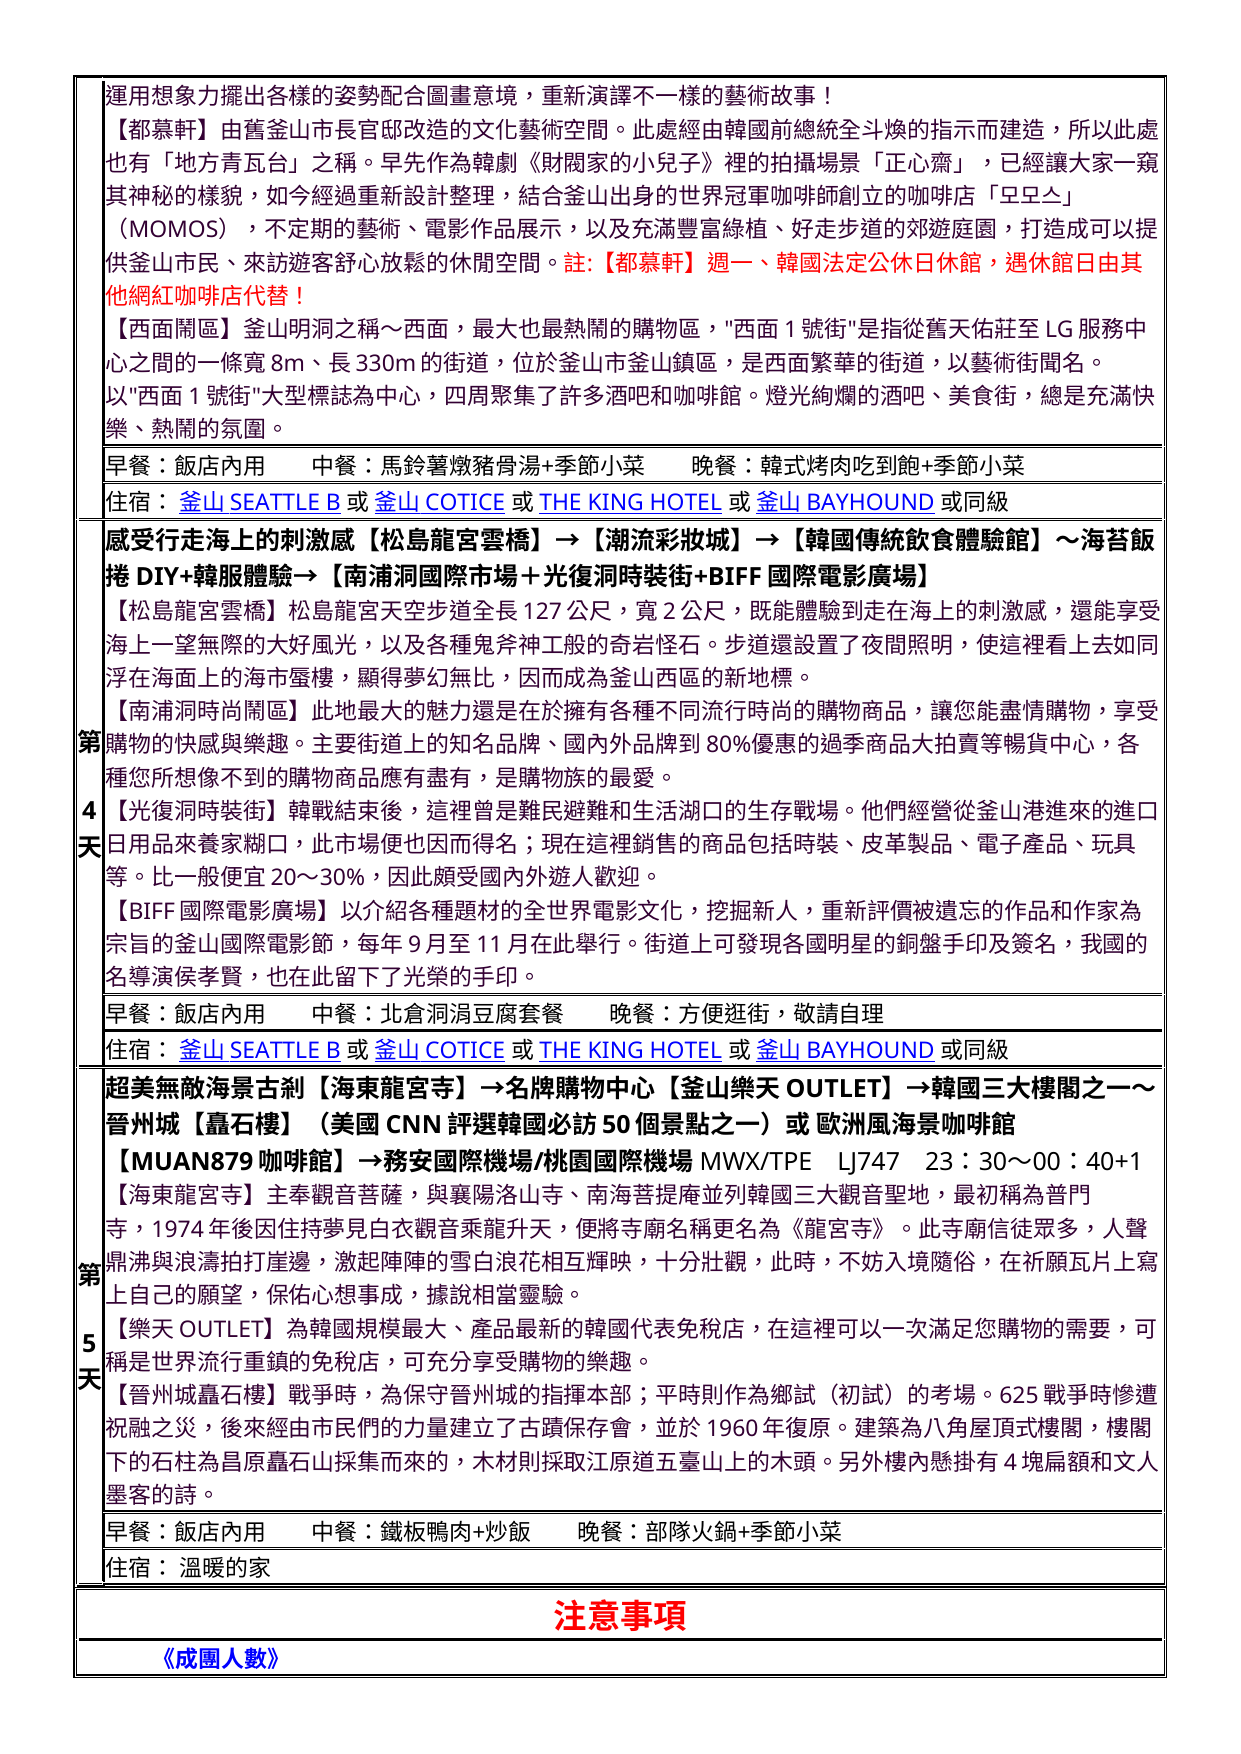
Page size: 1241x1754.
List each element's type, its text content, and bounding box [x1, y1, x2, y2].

table_cell 感受行走海上的刺激感【松島龍宮雲橋】→【潮流彩妝城】→【韓國傳統飲食體驗館】～海苔飯捲DIY+韓服體驗→【南浦洞國際市場＋光復洞時裝街+BIFF國際電影廣場】 【松島龍宮雲橋】松島龍宮天空步道全長127公尺，寬2公尺，既能體驗到走在海上的刺激感，還能享受海上一望無際的大好風光，以及各種鬼斧神工般的奇岩怪石。步道還設置了夜間照明，使這裡看上去如同浮在海面上的海市蜃樓，顯得夢幻無比，因而成為釜山西區的新地標。 【南浦洞時尚鬧區】此地最大的魅力還是在於擁有各種不同流行時尚的購物商品，讓您能盡情購物，享受購物的快感與樂趣。主要街道上的知名品牌、國內外品牌到80%優惠的過季商品大拍賣等暢貨中心，各種您所想像不到的購物商品應有盡有，是購物族的最愛。 【光復洞時裝街】韓戰結束後，這裡曾是難民避難和生活湖口的生存戰場。他們經營從釜山港進來的進口日用品來養家糊口，此市場便也因而得名；現在這裡銷售的商品包括時裝、皮革製品、電子產品、玩具等。比一般便宜20～30%，因此頗受國內外遊人歡迎。 【BIFF國際電影廣場】以介紹各種題材的全世界電影文化，挖掘新人，重新評價被遺忘的作品和作家為宗旨的釜山國際電影節，每年9月至11月在此舉行。街道上可發現各國明星的銅盤手印及簽名，我國的名導演侯孝賢，也在此留下了光榮的手印。 [105, 518, 1164, 992]
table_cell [103, 78, 1164, 444]
table_cell 早餐：飯店內用 中餐：鐵板鴨肉+炒飯 晚餐：部隊火鍋+季節小菜 [105, 1510, 1164, 1547]
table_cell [75, 1638, 1165, 1674]
table_cell 住宿： 溫暖的家 [103, 1547, 1165, 1583]
table_cell 住宿： 釜山SEATTLE B 或 釜山COTICE 或 THE KING HOTEL 或 釜山BAYHOUND 或同級 [105, 1029, 1164, 1065]
table_cell 第 4 天 [77, 518, 102, 1065]
table_cell 第 5 天 [77, 1065, 103, 1583]
table_header 注意事項 [77, 1590, 1164, 1638]
table_cell 住宿： 釜山SEATTLE B 或 釜山COTICE 或 THE KING HOTEL 或 釜山BAYHOUND 或同級 [103, 481, 1165, 517]
table_cell 超美無敵海景古剎【海東龍宮寺】→名牌購物中心【釜山樂天OUTLET】→韓國三大樓閣之一～晉州城【矗石樓】（美國CNN評選韓國必訪50個景點之一）或 歐洲風海景咖啡館【MUAN879咖啡館】→務安國際機場/桃園國際機場 MWX/TPE LJ747 23：30～00：40+1 【海東龍宮寺】主奉觀音菩薩，與襄陽洛山寺、南海菩提庵並列韓國三大觀音聖地，最初稱為普門寺，1974年後因住持夢見白衣觀音乘龍升天，便將寺廟名稱更名為《龍宮寺》。此寺廟信徒眾多，人聲鼎沸與浪濤拍打崖邊，激起陣陣的雪白浪花相互輝映，十分壯觀，此時，不妨入境隨俗，在祈願瓦片上寫上自己的願望，保佑心想事成，據說相當靈驗。 【樂天OUTLET】為韓國規模最大、產品最新的韓國代表免稅店，在這裡可以一次滿足您購物的需要，可稱是世界流行重鎮的免稅店，可充分享受購物的樂趣。 【晉州城矗石樓】戰爭時，為保守晉州城的指揮本部；平時則作為鄉試（初試）的考場。625戰爭時慘遭祝融之災，後來經由市民們的力量建立了古蹟保存會，並於1960年復原。建築為八角屋頂式樓閣，樓閣下的石柱為昌原矗石山採集而來的，木材則採取江原道五臺山上的木頭。另外樓內懸掛有4塊扁額和文人墨客的詩。 [105, 1065, 1164, 1510]
table_cell 早餐：飯店內用 中餐：馬鈴薯燉豬骨湯+季節小菜 晚餐：韓式烤肉吃到飽+季節小菜 [105, 444, 1164, 481]
table_cell 早餐：飯店內用 中餐：北倉洞涓豆腐套餐 晚餐：方便逛街，敬請自理 [105, 993, 1164, 1029]
table_cell 第 3 天 [77, 77, 103, 517]
